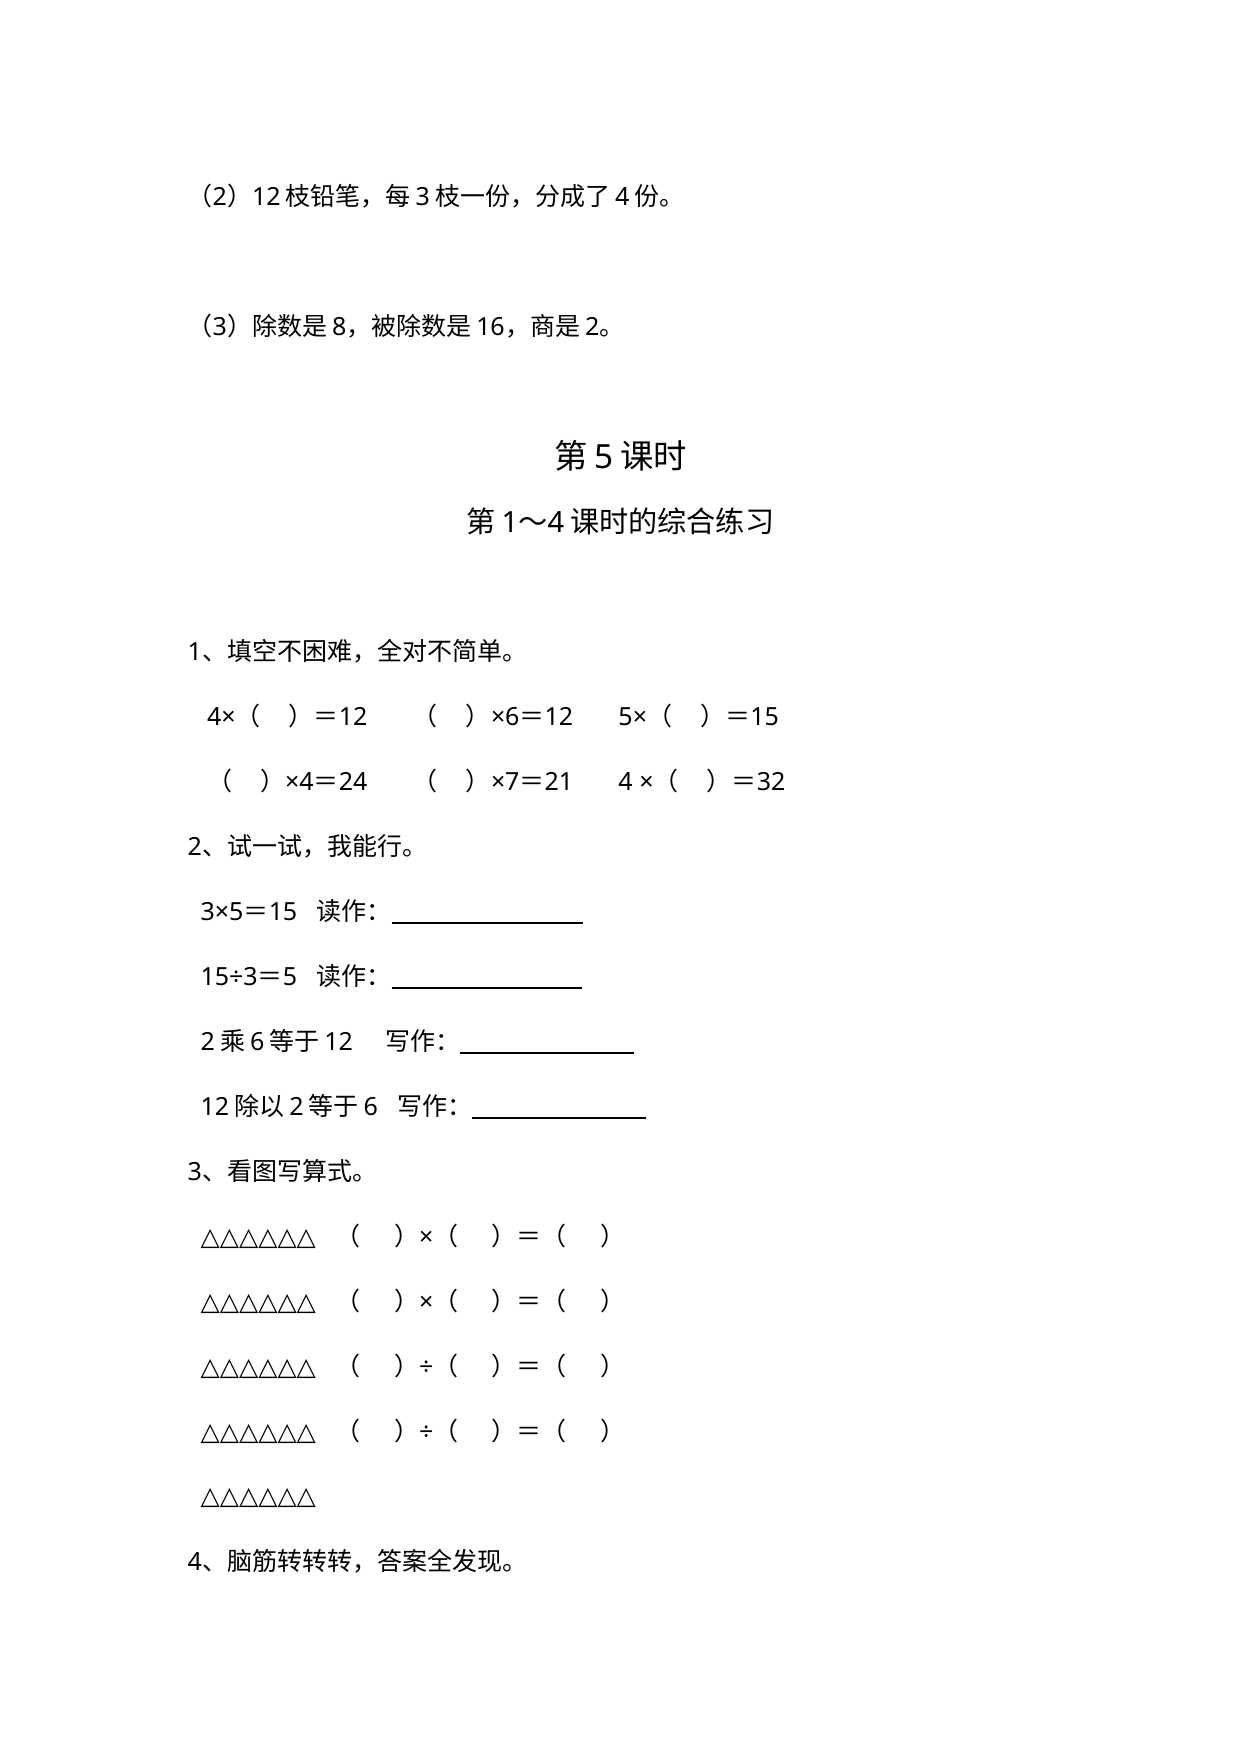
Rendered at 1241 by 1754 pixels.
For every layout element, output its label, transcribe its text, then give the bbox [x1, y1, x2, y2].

list 看图写算式。 [187, 1137, 1053, 1202]
text 12除以2等于6 写作： [187, 1072, 1053, 1137]
text 2乘6等于12 写作： [187, 1007, 1053, 1072]
text △△△△△△ （ ）×（ ）＝（ ） [187, 1267, 1053, 1332]
list 试一试，我能行。 [187, 812, 1053, 877]
text △△△△△△ （ ）÷（ ）＝（ ） [187, 1332, 1053, 1397]
text （ ）×4＝24 （ ）×7＝21 4 ×（ ）＝32 [187, 747, 1053, 812]
text 4、脑筋转转转，答案全发现。 [187, 1527, 1053, 1592]
list 填空不困难，全对不简单。 [187, 617, 1053, 682]
text △△△△△△ （ ）×（ ）＝（ ） [187, 1202, 1053, 1267]
list 12枝铅笔，每3枝一份，分成了4份。 [187, 162, 1053, 227]
text 3×5＝15 读作： [187, 877, 1053, 942]
text 第1～4课时的综合练习 [187, 487, 1053, 552]
text 4×（ ）＝12 （ ）×6＝12 5×（ ）＝15 [187, 682, 1053, 747]
text △△△△△△ （ ）÷（ ）＝（ ） [187, 1397, 1053, 1462]
list 除数是8，被除数是16，商是2。 [187, 292, 1053, 357]
text △△△△△△ [187, 1462, 1053, 1527]
text 15÷3＝5 读作： [187, 942, 1053, 1007]
text 第5课时 [187, 422, 1053, 487]
